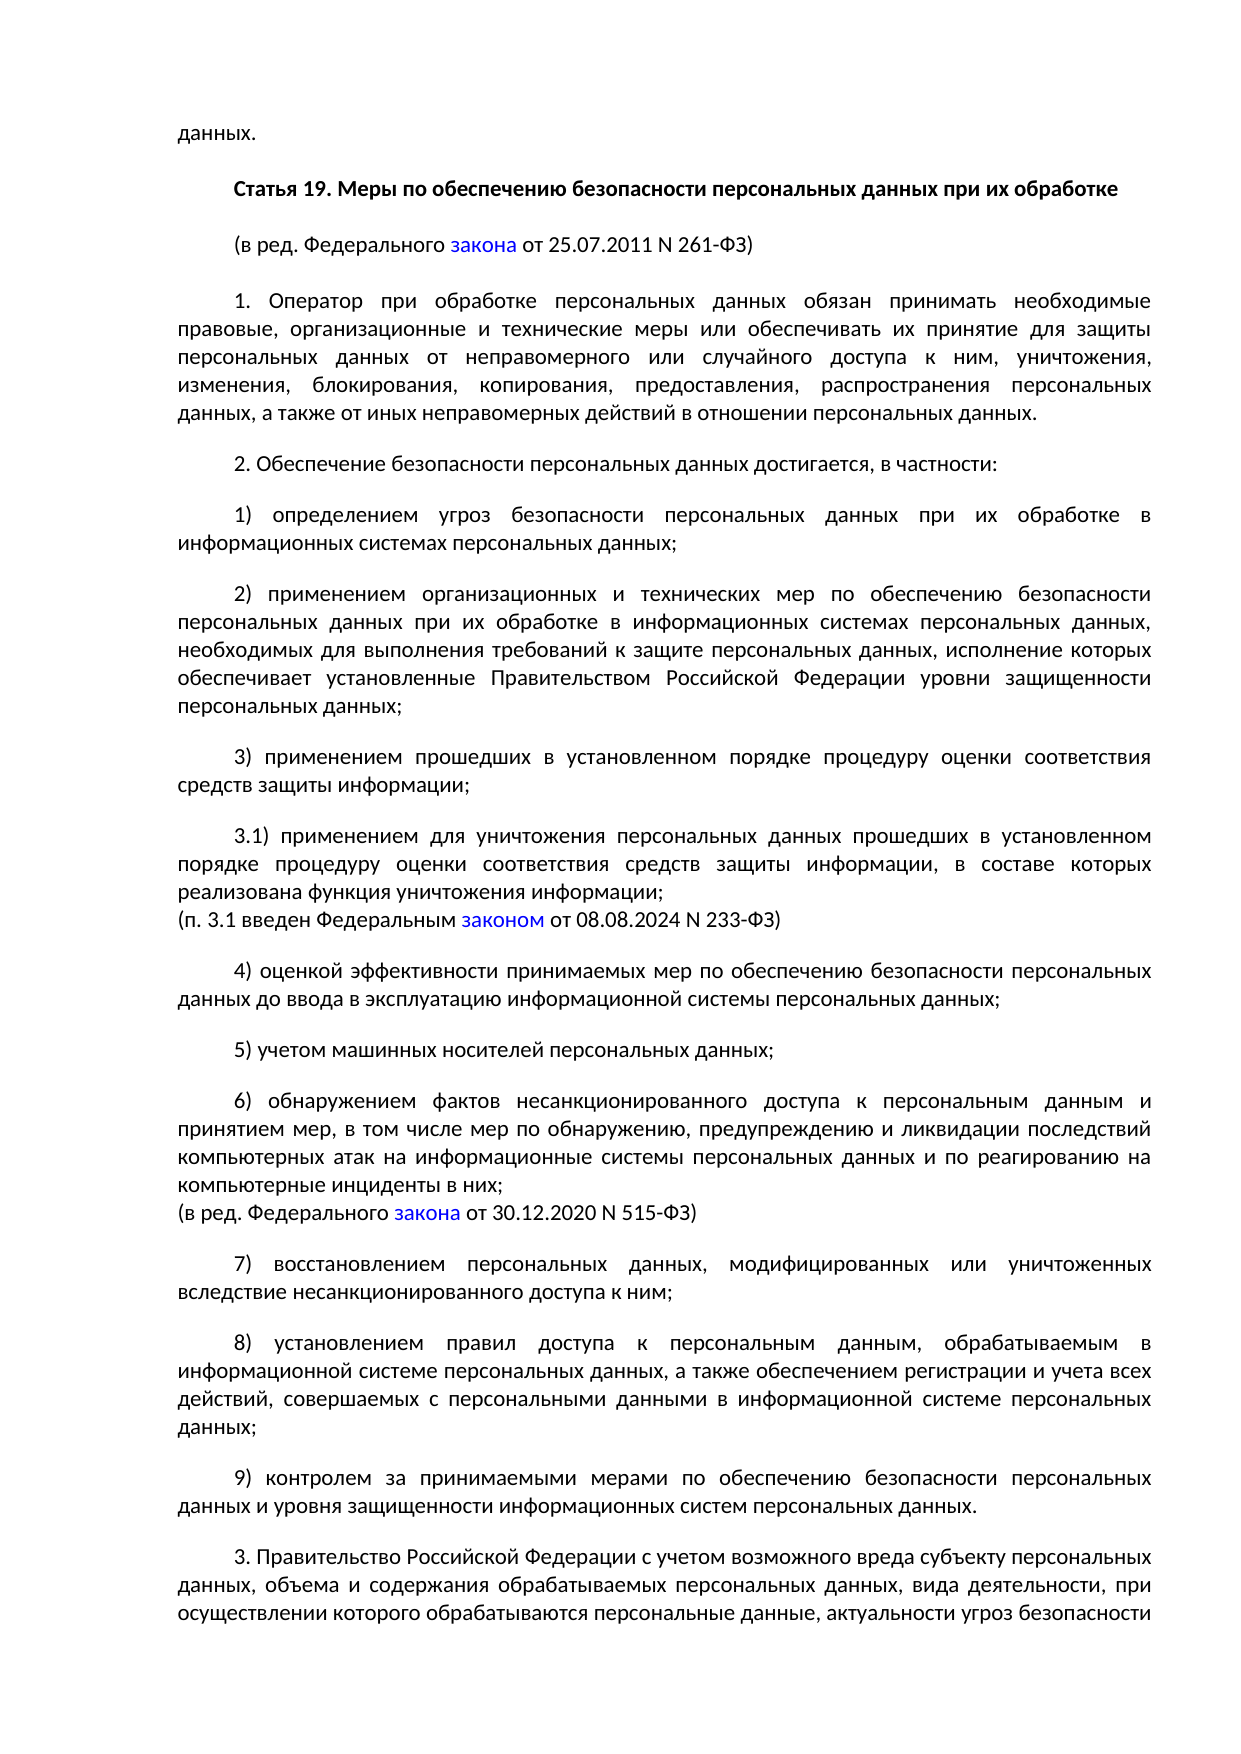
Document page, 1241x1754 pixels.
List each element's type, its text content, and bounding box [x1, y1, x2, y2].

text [177, 1542, 1152, 1626]
text 8) установлением правил доступа к персональным данным, обрабатываемым в информационной системе персональных данных, а также обеспечением регистрации и учета всех действий, совершаемых с персональными данными в информационной системе персональных данных; [177, 1328, 1152, 1440]
text 1. Оператор при обработке персональных данных обязан принимать необходимые правовые, организационные и технические меры или обеспечивать их принятие для защиты персональных данных от неправомерного или случайного доступа к ним, уничтожения, изменения, блокирования, копирования, предоставления, распространения персональных данных, а также от иных неправомерных действий в отношении персональных данных. [177, 286, 1152, 426]
text 2) применением организационных и технических мер по обеспечению безопасности персональных данных при их обработке в информационных системах персональных данных, необходимых для выполнения требований к защите персональных данных, исполнение которых обеспечивает установленные Правительством Российской Федерации уровни защищенности персональных данных; [177, 579, 1152, 719]
text 7) восстановлением персональных данных, модифицированных или уничтоженных вследствие несанкционированного доступа к ним; [177, 1249, 1152, 1305]
text 6) обнаружением фактов несанкционированного доступа к персональным данным и принятием мер, в том числе мер по обнаружению, предупреждению и ликвидации последствий компьютерных атак на информационные системы персональных данных и по реагированию на компьютерные инциденты в них; [177, 1086, 1152, 1198]
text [177, 118, 1152, 146]
text 4) оценкой эффективности принимаемых мер по обеспечению безопасности персональных данных до ввода в эксплуатацию информационной системы персональных данных; [177, 956, 1152, 1012]
text (в ред. Федерального закона от 25.07.2011 N 261-ФЗ) [177, 230, 1152, 258]
text (п. 3.1 введен Федеральным законом от 08.08.2024 N 233-ФЗ) [177, 905, 1152, 933]
text 2. Обеспечение безопасности персональных данных достигается, в частности: [177, 449, 1152, 477]
text 3.1) применением для уничтожения персональных данных прошедших в установленном порядке процедуру оценки соответствия средств защиты информации, в составе которых реализована функция уничтожения информации; [177, 821, 1152, 905]
text 9) контролем за принимаемыми мерами по обеспечению безопасности персональных данных и уровня защищенности информационных систем персональных данных. [177, 1463, 1152, 1519]
title Статья 19. Меры по обеспечению безопасности персональных данных при их обработке [177, 174, 1152, 202]
text 3) применением прошедших в установленном порядке процедуру оценки соответствия средств защиты информации; [177, 742, 1152, 798]
text 5) учетом машинных носителей персональных данных; [177, 1035, 1152, 1063]
text (в ред. Федерального закона от 30.12.2020 N 515-ФЗ) [177, 1198, 1152, 1226]
text 1) определением угроз безопасности персональных данных при их обработке в информационных системах персональных данных; [177, 500, 1152, 556]
